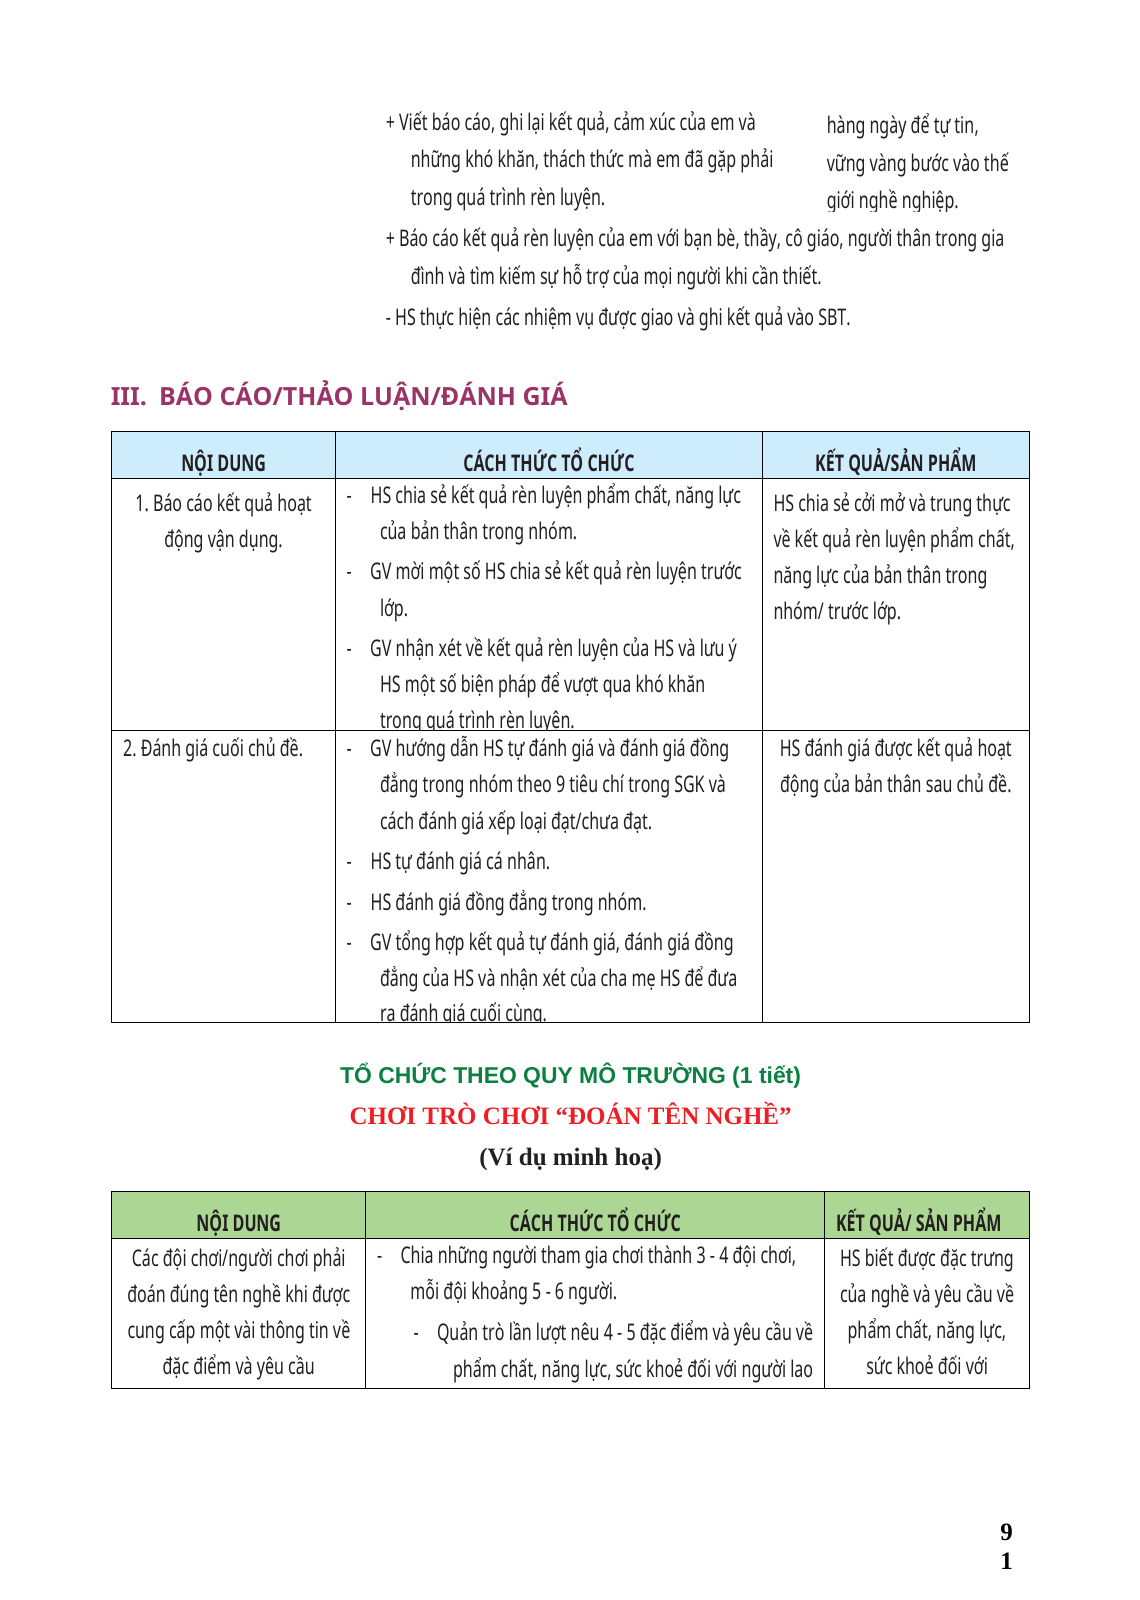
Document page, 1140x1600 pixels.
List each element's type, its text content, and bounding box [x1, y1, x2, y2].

table_cell GV hướng dẫn HS tự đánh giá và đánh giá đồng đẳng trong nhóm theo 9 tiêu chí trong SGK và cách đánh giá xếp loại đạt/chưa đạt. HS tự đánh giá cá nhân. HS đánh giá đồng đẳng trong nhóm. GV tổng hợp kết quả tự đánh giá, đánh giá đồng đẳng của HS và nhận xét của cha mẹ HS để đưa ra đánh giá cuối cùng. [336, 731, 762, 1022]
table_cell Các đội chơi/người chơi phải đoán đúng tên nghề khi được cung cấp một vài thông tin về đặc điểm và yêu cầu [112, 1239, 365, 1388]
text + Viết báo cáo, ghi lại kết quả, cảm xúc của em và những khó khăn, thách thức mà em đã gặp phải trong quá trình rèn luyện. [386, 106, 1030, 212]
table_cell HS biết được đặc trưng của nghề và yêu cầu về phẩm chất, năng lực, sức khoẻ đối với [825, 1239, 1029, 1388]
text - HS thực hiện các nhiệm vụ được giao và ghi kết quả vào SBT. [386, 301, 1030, 333]
table_header KẾT QUẢ/SẢN PHẨM [763, 432, 1029, 478]
subtitle (Ví dụ minh hoạ) [111, 1142, 1030, 1170]
table_cell HS chia sẻ kết quả rèn luyện phẩm chất, năng lực của bản thân trong nhóm. GV mời một số HS chia sẻ kết quả rèn luyện trước lớp. GV nhận xét về kết quả rèn luyện của HS và lưu ý HS một số biện pháp để vượt qua khó khăn trong quá trình rèn luyện. [336, 479, 762, 730]
text TỔ CHỨC THEO QUY MÔ TRƯỜNG (1 tiết) CHƠI TRÒ CHƠI “ĐOÁN TÊN NGHỀ” [111, 1062, 1030, 1129]
table_cell Chia những người tham gia chơi thành 3 - 4 đội chơi, mỗi đội khoảng 5 - 6 người. Quản trò lần lượt nêu 4 - 5 đặc điểm và yêu cầu về phẩm chất, năng lực, sức khoẻ đối với người lao [366, 1239, 824, 1388]
table_cell 1. Báo cáo kết quả hoạt động vận dụng. [112, 479, 335, 730]
text + Báo cáo kết quả rèn luyện của em với bạn bè, thầy, cô giáo, người thân trong gia đình và tìm kiếm sự hỗ trợ của mọi người khi cần thiết. [386, 222, 1030, 291]
table_cell HS chia sẻ cởi mở và trung thực về kết quả rèn luyện phẩm chất, năng lực của bản thân trong nhóm/ trước lớp. [763, 479, 1029, 730]
table_header NỘI DUNG [112, 1192, 365, 1238]
table_header NỘI DUNG [112, 432, 335, 478]
table_cell 2. Đánh giá cuối chủ đề. [112, 731, 335, 1022]
table_header KẾT QUẢ/ SẢN PHẨM [825, 1192, 1029, 1238]
table_header CÁCH THỨC TỔ CHỨC [366, 1192, 824, 1238]
subtitle BÁO CÁO/THẢO LUẬN/ĐÁNH GIÁ [159, 378, 1030, 412]
table_header CÁCH THỨC TỔ CHỨC [336, 432, 762, 478]
table_cell HS đánh giá được kết quả hoạt động của bản thân sau chủ đề. [763, 731, 1029, 1022]
